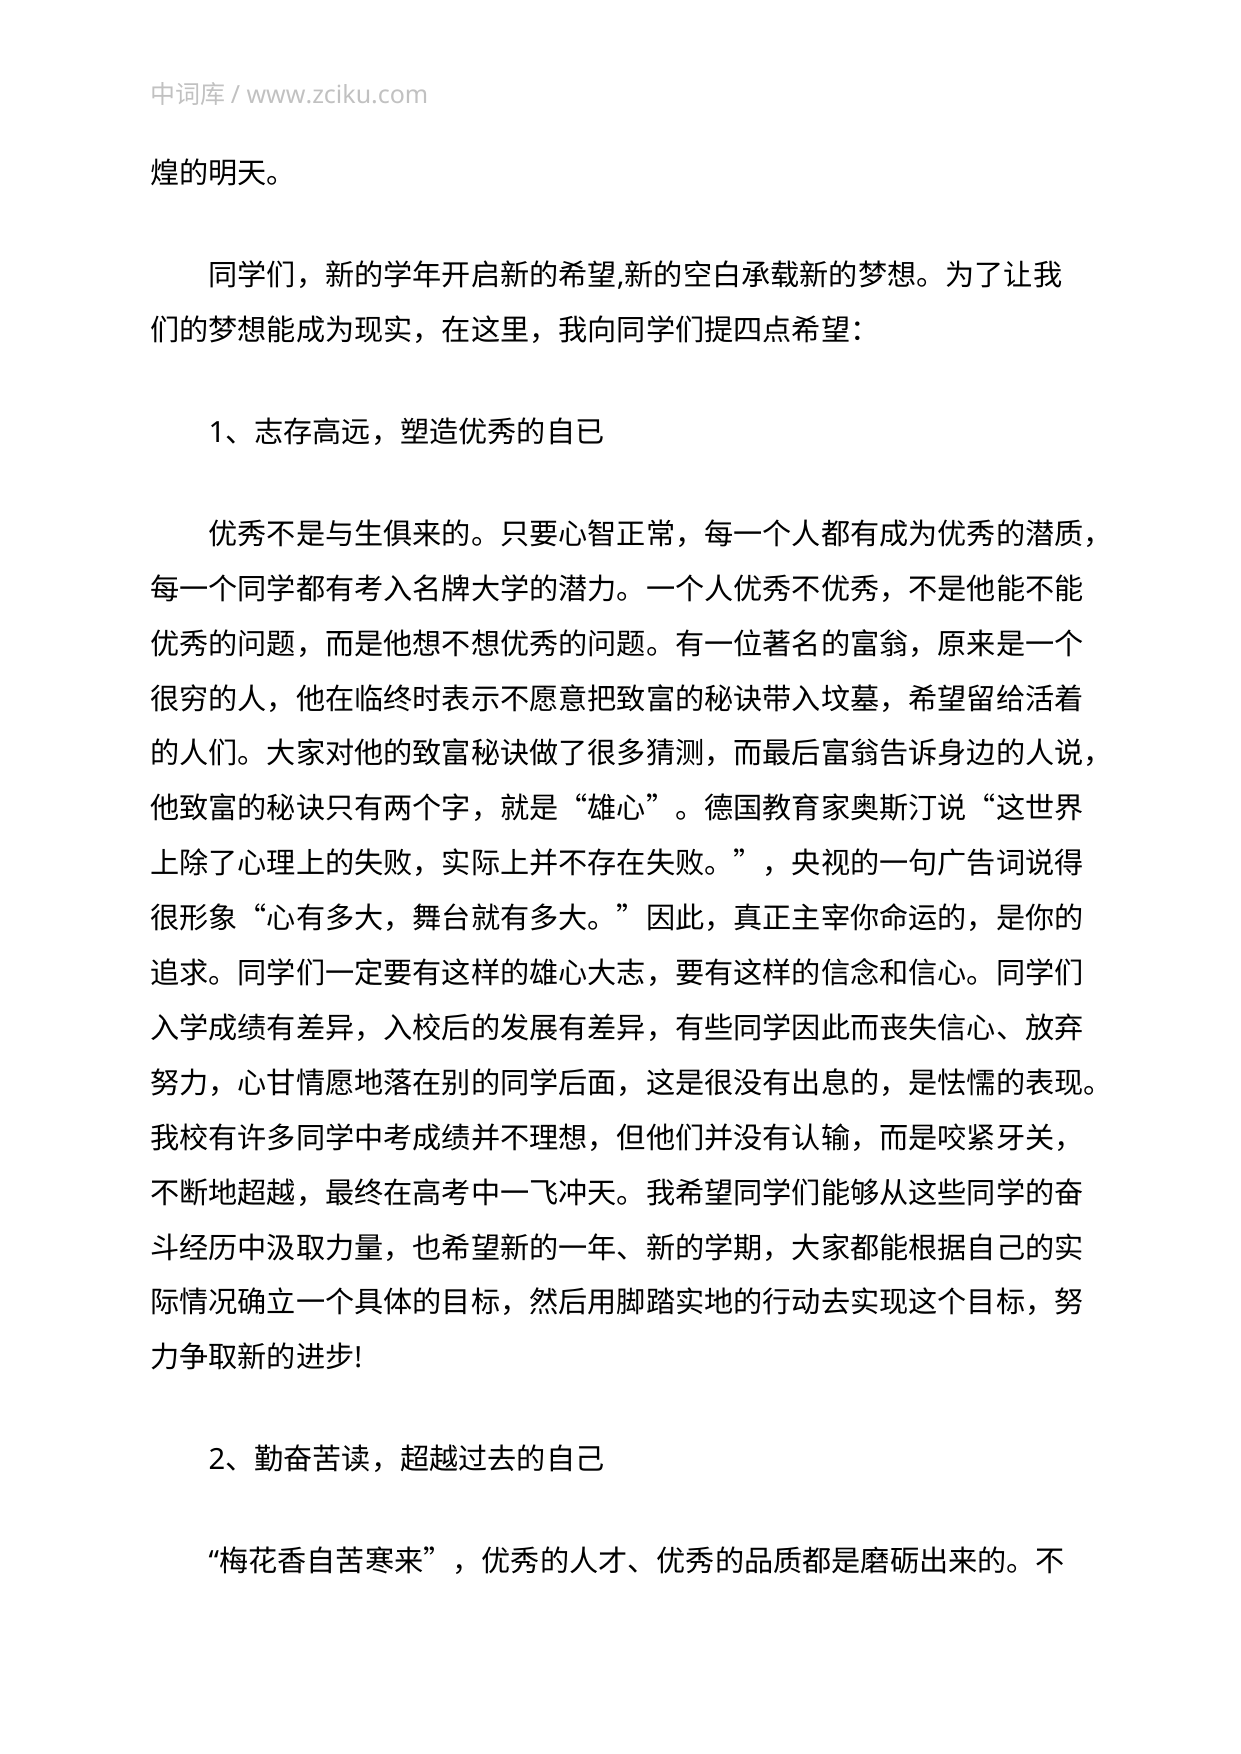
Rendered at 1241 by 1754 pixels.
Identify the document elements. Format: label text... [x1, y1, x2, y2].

text 1、志存高远，塑造优秀的自已 [150, 408, 1090, 451]
text 优秀不是与生俱来的。只要心智正常，每一个人都有成为优秀的潜质，每一个同学都有考入名牌大学的潜力。一个人优秀不优秀，不是他能不能优秀的问题，而是他想不想优秀的问题。有一位著名的富翁，原来是一个很穷的人，他在临终时表示不愿意把致富的秘诀带入坟墓，希望留给活着的人们。大家对他的致富秘诀做了很多猜测，而最后富翁告诉身边的人说，他致富的秘诀只有两个字，就是“雄心”。德国教育家奥斯汀说“这世界上除了心理上的失败，实际上并不存在失败。”，央视的一句广告词说得很形象“心有多大，舞台就有多大。”因此，真正主宰你命运的，是你的追求。同学们一定要有这样的雄心大志，要有这样的信念和信心。同学们入学成绩有差异，入校后的发展有差异，有些同学因此而丧失信心、放弃努力，心甘情愿地落在别的同学后面，这是很没有出息的，是怯懦的表现。我校有许多同学中考成绩并不理想，但他们并没有认输，而是咬紧牙关，不断地超越，最终在高考中一飞冲天。我希望同学们能够从这些同学的奋斗经历中汲取力量，也希望新的一年、新的学期，大家都能根据自己的实际情况确立一个具体的目标，然后用脚踏实地的行动去实现这个目标，努力争取新的进步! [150, 511, 1090, 1376]
text 同学们，新的学年开启新的希望,新的空白承载新的梦想。为了让我们的梦想能成为现实，在这里，我向同学们提四点希望： [150, 252, 1090, 349]
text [150, 150, 1090, 192]
text 2、勤奋苦读，超越过去的自己 [150, 1436, 1090, 1478]
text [150, 1538, 1090, 1580]
